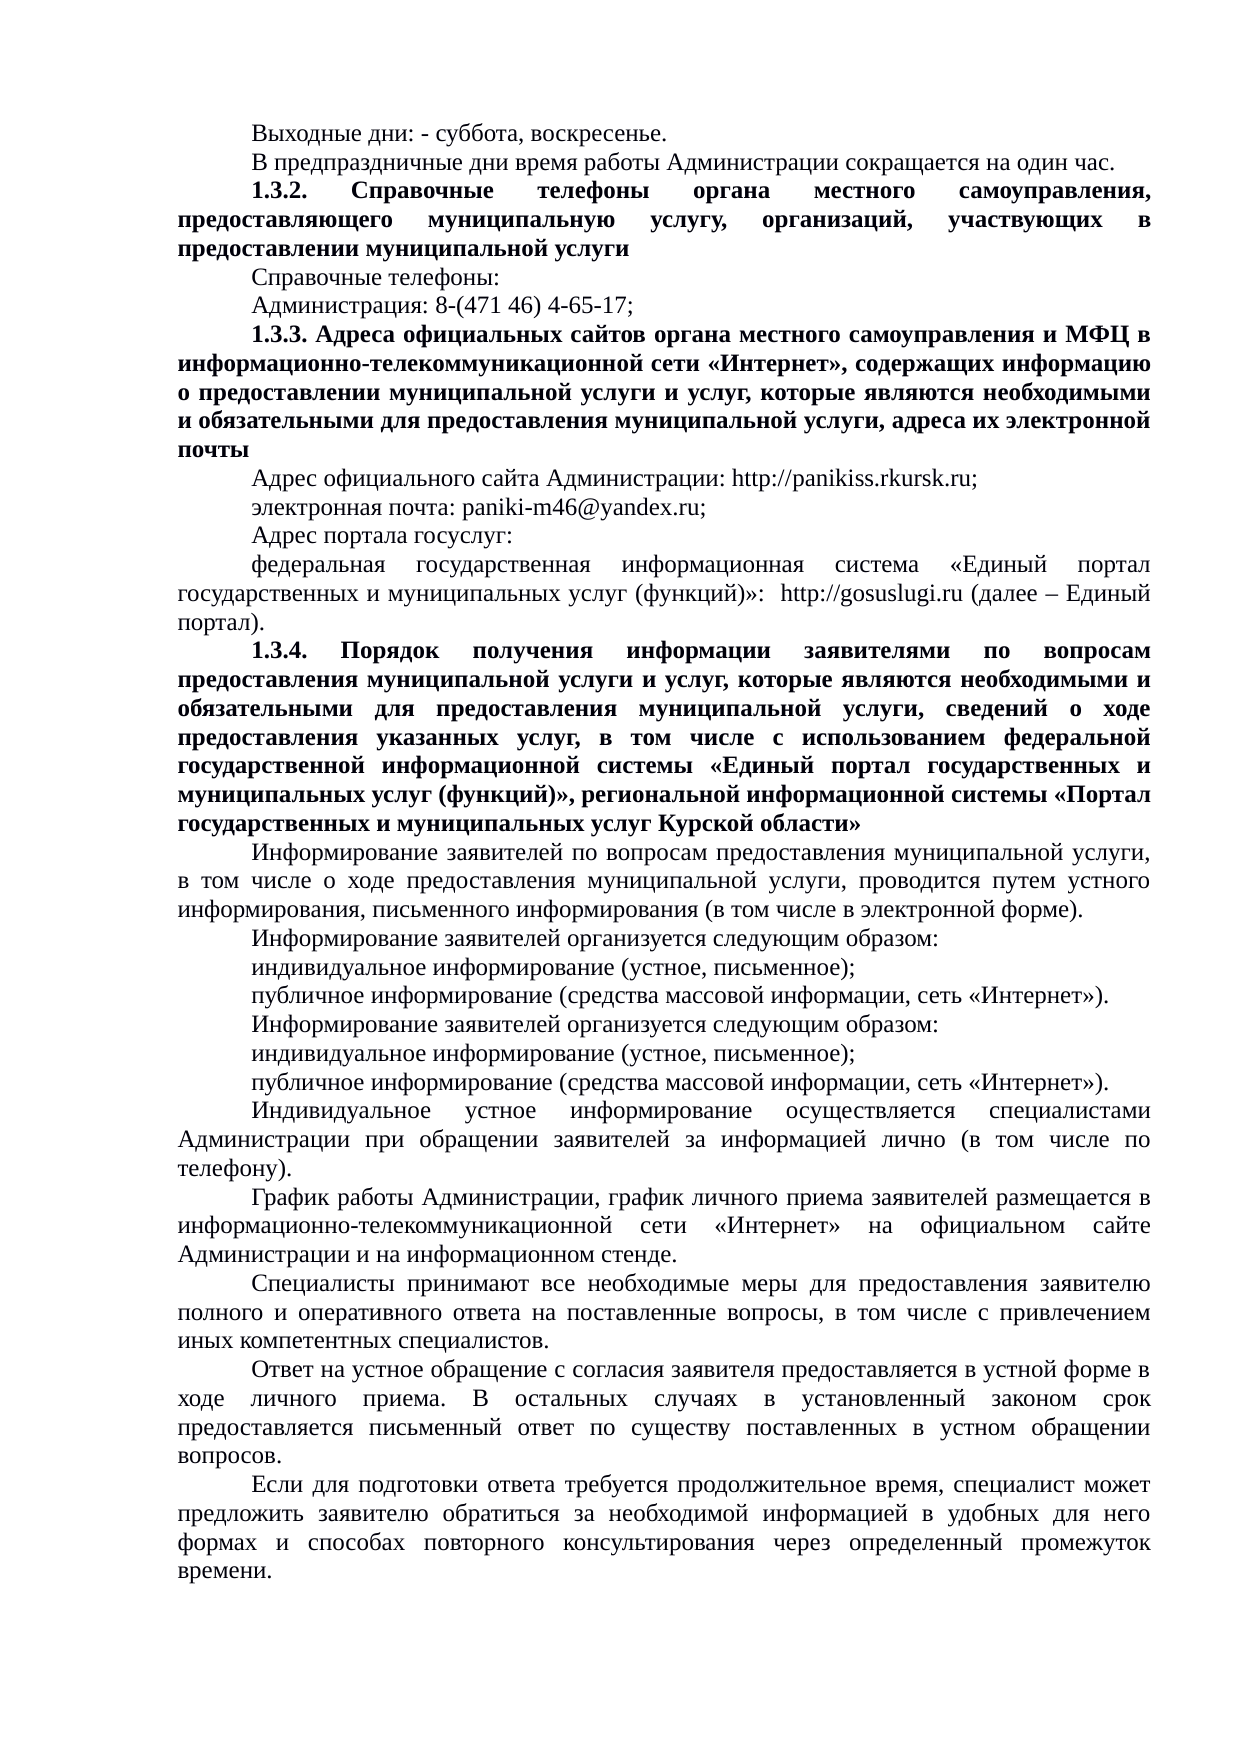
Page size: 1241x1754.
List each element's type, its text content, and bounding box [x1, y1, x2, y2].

text Справочные телефоны: [177, 262, 1152, 291]
text публичное информирование (средства массовой информации, сеть «Интернет»). [177, 1067, 1152, 1096]
text индивидуальное информирование (устное, письменное); [177, 952, 1152, 981]
text публичное информирование (средства массовой информации, сеть «Интернет»). [177, 981, 1152, 1009]
text Информирование заявителей организуется следующим образом: [177, 923, 1152, 952]
text Специалисты принимают все необходимые меры для предоставления заявителю полного и оперативного ответа на поставленные вопросы, в том числе с привлечением иных компетентных специалистов. [177, 1268, 1152, 1354]
text Адрес официального сайта Администрации: http://panikiss.rkursk.ru; [177, 463, 1152, 492]
text Адрес портала госуслуг: [177, 521, 1152, 549]
text Информирование заявителей организуется следующим образом: [177, 1009, 1152, 1038]
text График работы Администрации, график личного приема заявителей размещается в информационно-телекоммуникационной сети «Интернет» на официальном сайте Администрации и на информационном стенде. [177, 1182, 1152, 1268]
text индивидуальное информирование (устное, письменное); [177, 1038, 1152, 1067]
text 1.3.4. Порядок получения информации заявителями по вопросам предоставления муниципальной услуги и услуг, которые являются необходимыми и обязательными для предоставления муниципальной услуги, сведений о ходе предоставления указанных услуг, в том числе с использованием федеральной государственной информационной системы «Единый портал государственных и муниципальных услуг (функций)», региональной информационной системы «Портал государственных и муниципальных услуг Курской области» [177, 636, 1152, 837]
text Информирование заявителей по вопросам предоставления муниципальной услуги, в том числе о ходе предоставления муниципальной услуги, проводится путем устного информирования, письменного информирования (в том числе в электронной форме). [177, 837, 1152, 923]
text Ответ на устное обращение с согласия заявителя предоставляется в устной форме в ходе личного приема. В остальных случаях в установленный законом срок предоставляется письменный ответ по существу поставленных в устном обращении вопросов. [177, 1354, 1152, 1469]
text 1.3.3. Адреса официальных сайтов органа местного самоуправления и МФЦ в информационно-телекоммуникационной сети «Интернет», содержащих информацию о предоставлении муниципальной услуги и услуг, которые являются необходимыми и обязательными для предоставления муниципальной услуги, адреса их электронной почты [177, 319, 1152, 463]
text федеральная государственная информационная система «Единый портал государственных и муниципальных услуг (функций)»: http://gosuslugi.ru (далее – Единый портал). [177, 549, 1152, 636]
text Индивидуальное устное информирование осуществляется специалистами Администрации при обращении заявителей за информацией лично (в том числе по телефону). [177, 1096, 1152, 1182]
text В предпраздничные дни время работы Администрации сокращается на один час. [177, 147, 1152, 176]
text Если для подготовки ответа требуется продолжительное время, специалист может предложить заявителю обратиться за необходимой информацией в удобных для него формах и способах повторного консультирования через определенный промежуток времени. [177, 1469, 1152, 1584]
text электронная почта: paniki-m46@yandex.ru; [177, 492, 1152, 521]
text 1.3.2. Справочные телефоны органа местного самоуправления, предоставляющего муниципальную услугу, организаций, участвующих в предоставлении муниципальной услуги [177, 176, 1152, 262]
text Выходные дни: - суббота, воскресенье. [177, 118, 1152, 147]
text Администрация: 8-(471 46) 4-65-17; [177, 291, 1152, 319]
